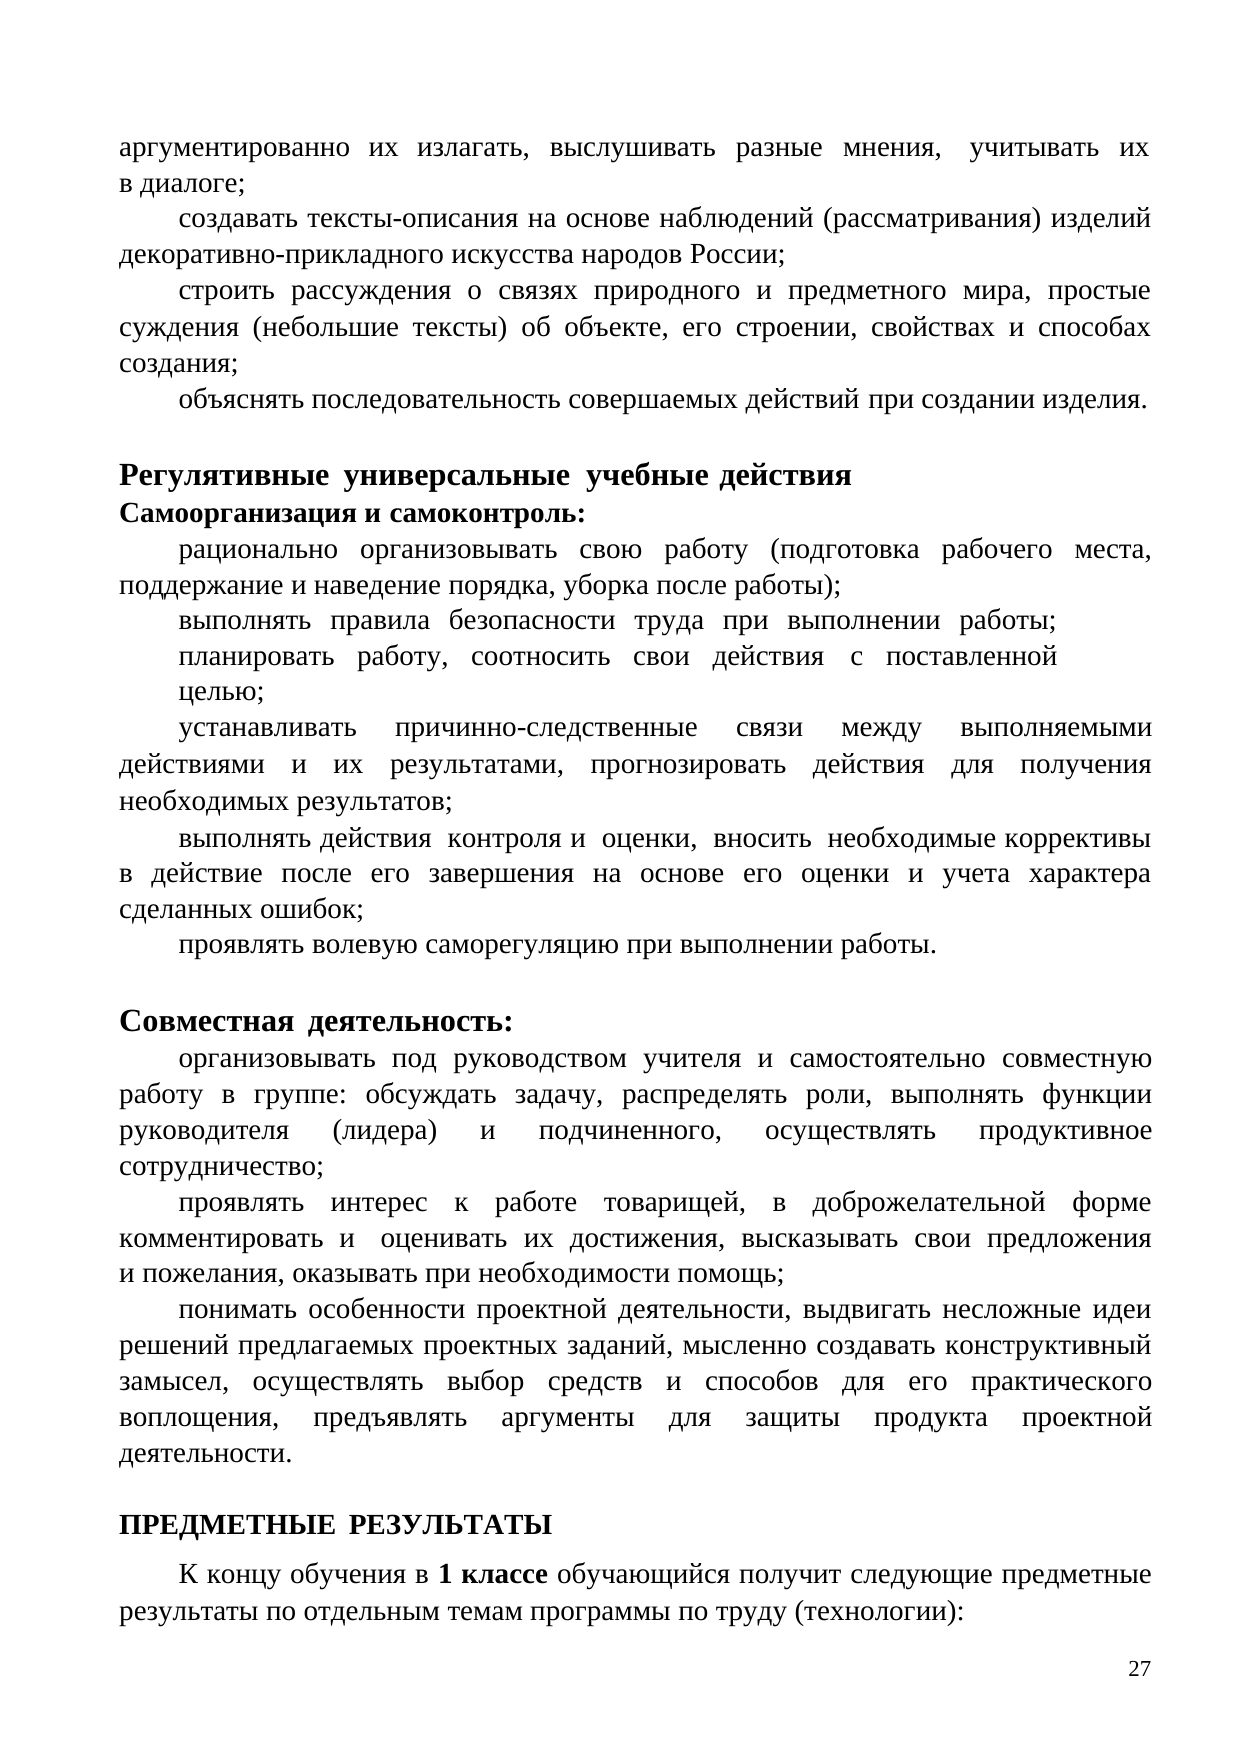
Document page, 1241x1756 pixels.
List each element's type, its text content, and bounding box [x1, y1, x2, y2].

text организовывать под руководством учителя и самостоятельно совместную работу в группе: обсуждать задачу, распределять роли, выполнять функции руководителя (лидера) и подчиненного, осуществлять продуктивное сотрудничество; [119, 1040, 1152, 1182]
text аргументированно их излагать, выслушивать разные мнения, учитывать их в диалоге; [119, 129, 1150, 198]
subtitle Совместная деятельность: [119, 1001, 1165, 1038]
text выполнять правила безопасности труда при выполнении работы; планировать работу, соотносить свои действия с поставленной целью; [178, 602, 1057, 707]
text понимать особенности проектной деятельности, выдвигать несложные идеи решений предлагаемых проектных заданий, мысленно создавать конструктивный замысел, осуществлять выбор средств и способов для его практического воплощения, предъявлять аргументы для защиты продукта проектной деятельности. [119, 1291, 1152, 1469]
text выполнять действия контроля и оценки, вносить необходимые коррективы в действие после его завершения на основе его оценки и учета характера сделанных ошибок; [119, 820, 1151, 924]
text проявлять волевую саморегуляцию при выполнении работы. [178, 926, 1165, 960]
text создавать тексты-описания на основе наблюдений (рассматривания) изделий декоративно-прикладного искусства народов России; [119, 201, 1152, 270]
text проявлять интерес к работе товарищей, в доброжелательной форме комментировать и оценивать их достижения, высказывать свои предложения и пожелания, оказывать при необходимости помощь; [119, 1184, 1152, 1289]
text строить рассуждения о связях природного и предметного мира, простые суждения (небольшие тексты) об объекте, его строении, свойствах и способах создания; [119, 272, 1151, 379]
text объяснять последовательность совершаемых действий при создании изделия. [178, 382, 1165, 415]
subtitle Регулятивные универсальные учебные действия [119, 455, 1165, 492]
text К концу обучения в 1 классе обучающийся получит следующие предметные результаты по отдельным темам программы по труду (технологии): [119, 1556, 1152, 1626]
text устанавливать причинно-следственные связи между выполняемыми действиями и их результатами, прогнозировать действия для получения необходимых результатов; [119, 709, 1152, 816]
subtitle Самоорганизация и самоконтроль: [119, 495, 1165, 529]
subtitle ПРЕДМЕТНЫЕ РЕЗУЛЬТАТЫ [119, 1507, 1165, 1541]
text рационально организовывать свою работу (подготовка рабочего места, поддержание и наведение порядка, уборка после работы); [119, 531, 1152, 600]
